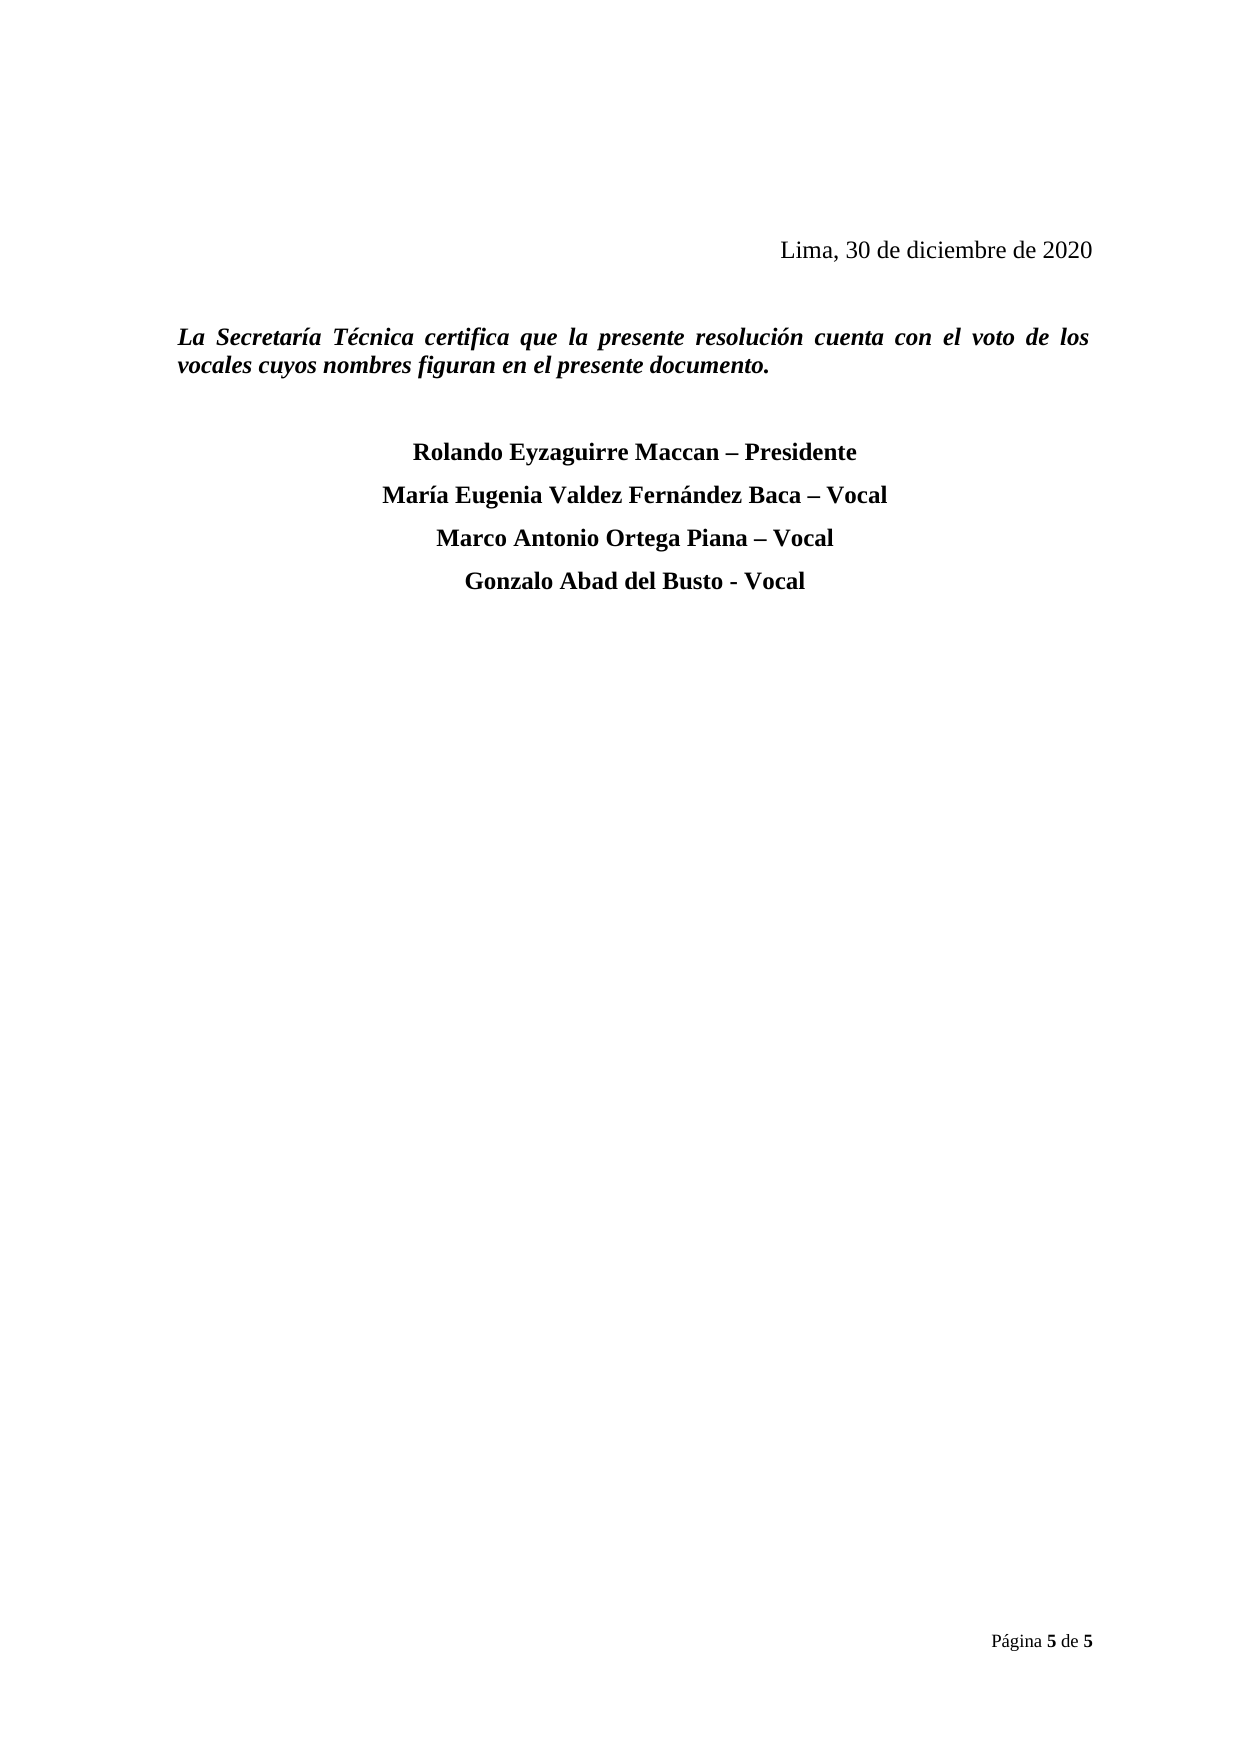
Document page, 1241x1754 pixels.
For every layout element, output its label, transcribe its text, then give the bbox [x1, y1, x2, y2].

text Rolando Eyzaguirre Maccan – Presidente [177, 437, 1092, 466]
text Gonzalo Abad del Busto - Vocal [177, 566, 1092, 595]
text María Eugenia Valdez Fernández Baca – Vocal [177, 480, 1092, 509]
text Lima, 30 de diciembre de 2020 [177, 236, 1092, 264]
text La Secretaría Técnica certifica que la presente resolución cuenta con el voto de los vocales cuyos nombres figuran en el presente documento. [177, 322, 1092, 379]
text Marco Antonio Ortega Piana – Vocal [177, 523, 1092, 552]
